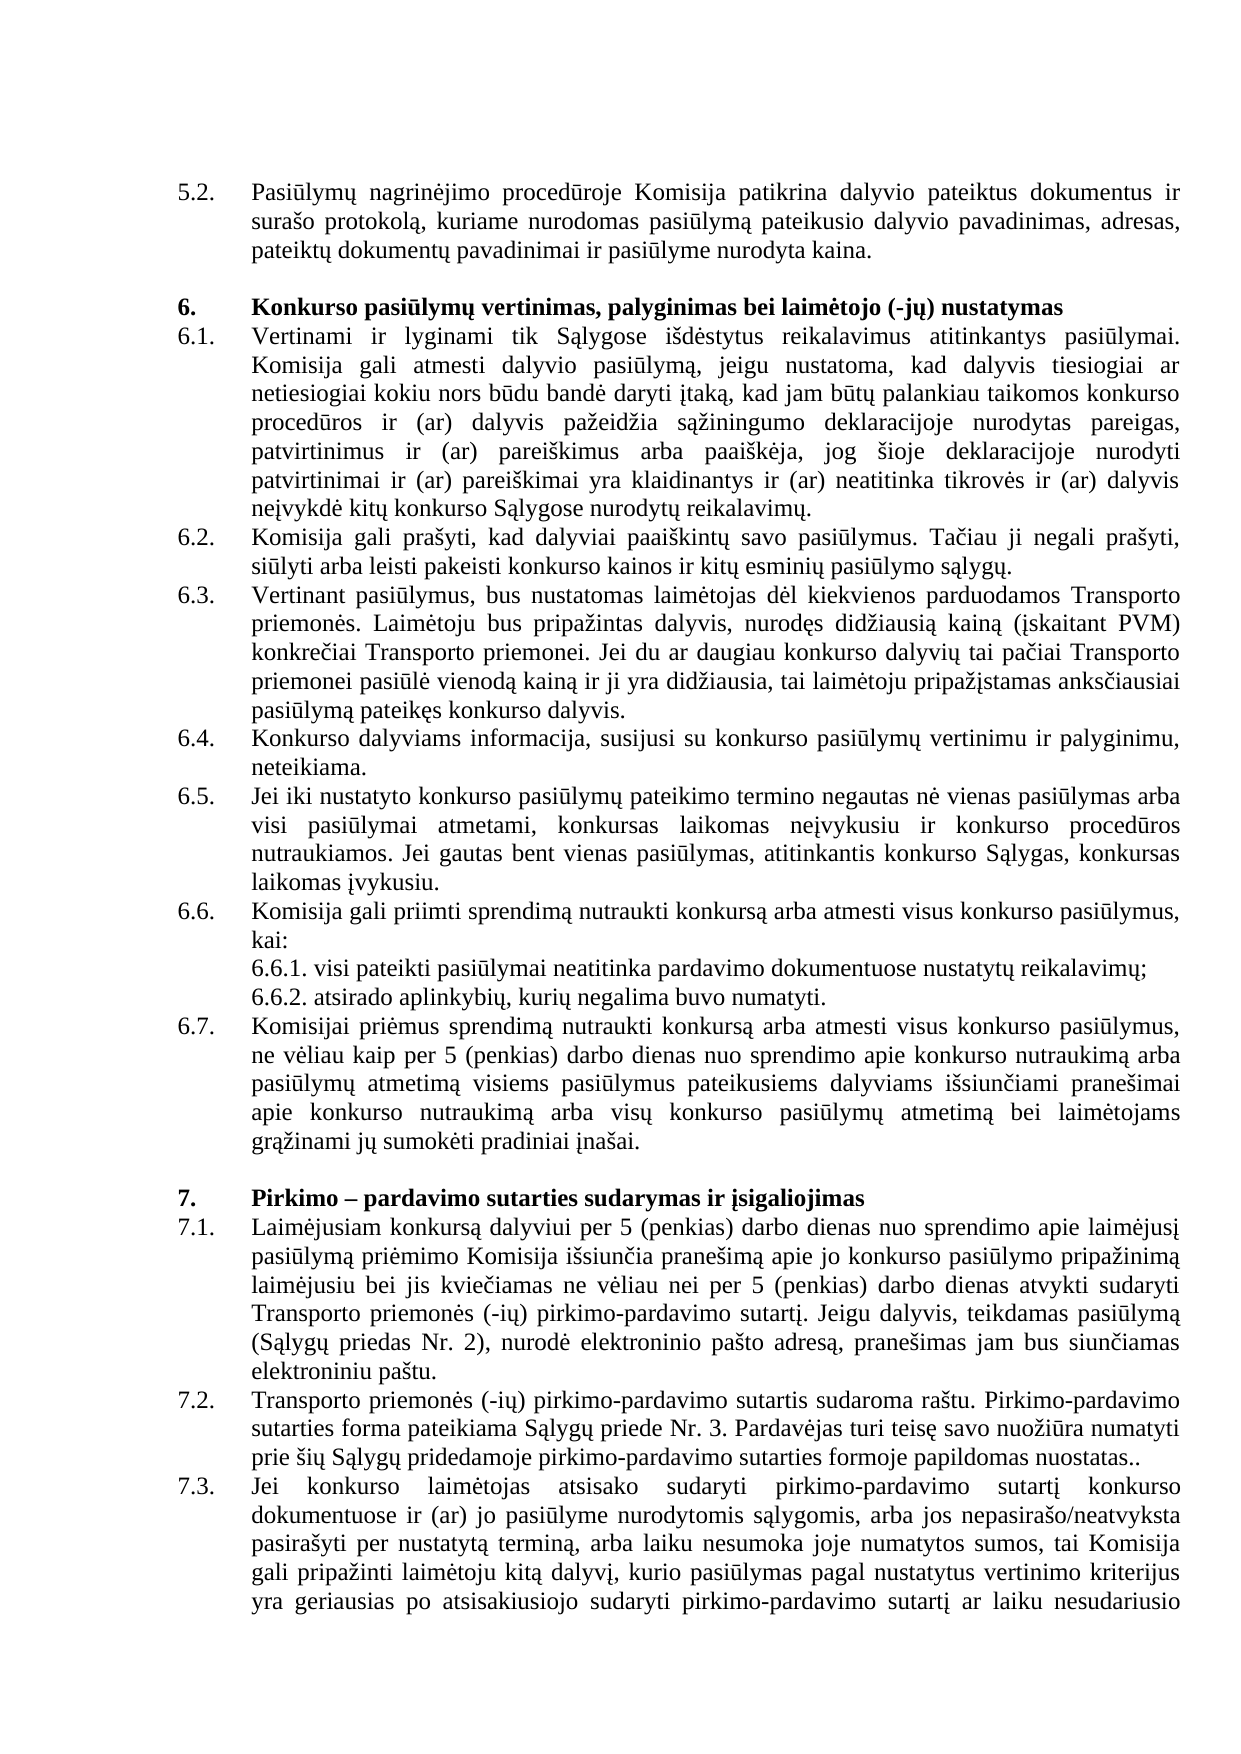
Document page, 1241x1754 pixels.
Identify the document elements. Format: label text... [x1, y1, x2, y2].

list Konkurso dalyviams informacija, susijusi su konkurso pasiūlymų vertinimu ir palyginimu, neteikiama. [177, 723, 1181, 781]
text 6.7. Komisijai priėmus sprendimą nutraukti konkursą arba atmesti visus konkurso pasiūlymus, ne vėliau kaip per 5 (penkias) darbo dienas nuo sprendimo apie konkurso nutraukimą arba pasiūlymų atmetimą visiems pasiūlymus pateikusiems dalyviams išsiunčiami pranešimai apie konkurso nutraukimą arba visų konkurso pasiūlymų atmetimą bei laimėtojams grąžinami jų sumokėti pradiniai įnašai. [177, 1011, 1181, 1155]
list Komisija gali prašyti, kad dalyviai paaiškintų savo pasiūlymus. Tačiau ji negali prašyti, siūlyti arba leisti pakeisti konkurso kainos ir kitų esminių pasiūlymo sąlygų. [177, 522, 1181, 580]
list Komisija gali priimti sprendimą nutraukti konkursą arba atmesti visus konkurso pasiūlymus, kai: [177, 896, 1181, 953]
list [177, 1471, 1181, 1615]
list Konkurso pasiūlymų vertinimas, palyginimas bei laimėtojo (-jų) nustatymas [177, 292, 1181, 321]
text 6.6.2. atsirado aplinkybių, kurių negalima buvo numatyti. [251, 982, 1181, 1011]
list Jei iki nustatyto konkurso pasiūlymų pateikimo termino negautas nė vienas pasiūlymas arba visi pasiūlymai atmetami, konkursas laikomas neįvykusiu ir konkurso procedūros nutraukiamos. Jei gautas bent vienas pasiūlymas, atitinkantis konkurso Sąlygas, konkursas laikomas įvykusiu. [177, 781, 1181, 896]
text 6.6.1. visi pateikti pasiūlymai neatitinka pardavimo dokumentuose nustatytų reikalavimų; [251, 953, 1181, 982]
list Pasiūlymų nagrinėjimo procedūroje Komisija patikrina dalyvio pateiktus dokumentus ir surašo protokolą, kuriame nurodomas pasiūlymą pateikusio dalyvio pavadinimas, adresas, pateiktų dokumentų pavadinimai ir pasiūlyme nurodyta kaina. [177, 177, 1181, 263]
list Vertinami ir lyginami tik Sąlygose išdėstytus reikalavimus atitinkantys pasiūlymai. Komisija gali atmesti dalyvio pasiūlymą, jeigu nustatoma, kad dalyvis tiesiogiai ar netiesiogiai kokiu nors būdu bandė daryti įtaką, kad jam būtų palankiau taikomos konkurso procedūros ir (ar) dalyvis pažeidžia sąžiningumo deklaracijoje nurodytas pareigas, patvirtinimus ir (ar) pareiškimus arba paaiškėja, jog šioje deklaracijoje nurodyti patvirtinimai ir (ar) pareiškimai yra klaidinantys ir (ar) neatitinka tikrovės ir (ar) dalyvis neįvykdė kitų konkurso Sąlygose nurodytų reikalavimų. [177, 321, 1181, 522]
list Laimėjusiam konkursą dalyviui per 5 (penkias) darbo dienas nuo sprendimo apie laimėjusį pasiūlymą priėmimo Komisija išsiunčia pranešimą apie jo konkurso pasiūlymo pripažinimą laimėjusiu bei jis kviečiamas ne vėliau nei per 5 (penkias) darbo dienas atvykti sudaryti Transporto priemonės (-ių) pirkimo-pardavimo sutartį. Jeigu dalyvis, teikdamas pasiūlymą (Sąlygų priedas Nr. 2), nurodė elektroninio pašto adresą, pranešimas jam bus siunčiamas elektroniniu paštu. [177, 1212, 1181, 1385]
list Vertinant pasiūlymus, bus nustatomas laimėtojas dėl kiekvienos parduodamos Transporto priemonės. Laimėtoju bus pripažintas dalyvis, nurodęs didžiausią kainą (įskaitant PVM) konkrečiai Transporto priemonei. Jei du ar daugiau konkurso dalyvių tai pačiai Transporto priemonei pasiūlė vienodą kainą ir ji yra didžiausia, tai laimėtoju pripažįstamas anksčiausiai pasiūlymą pateikęs konkurso dalyvis. [177, 580, 1181, 723]
list Transporto priemonės (-ių) pirkimo-pardavimo sutartis sudaroma raštu. Pirkimo-pardavimo sutarties forma pateikiama Sąlygų priede Nr. 3. Pardavėjas turi teisę savo nuožiūra numatyti prie šių Sąlygų pridedamoje pirkimo-pardavimo sutarties formoje papildomas nuostatas.. [177, 1385, 1181, 1471]
list Pirkimo – pardavimo sutarties sudarymas ir įsigaliojimas [177, 1183, 1181, 1212]
